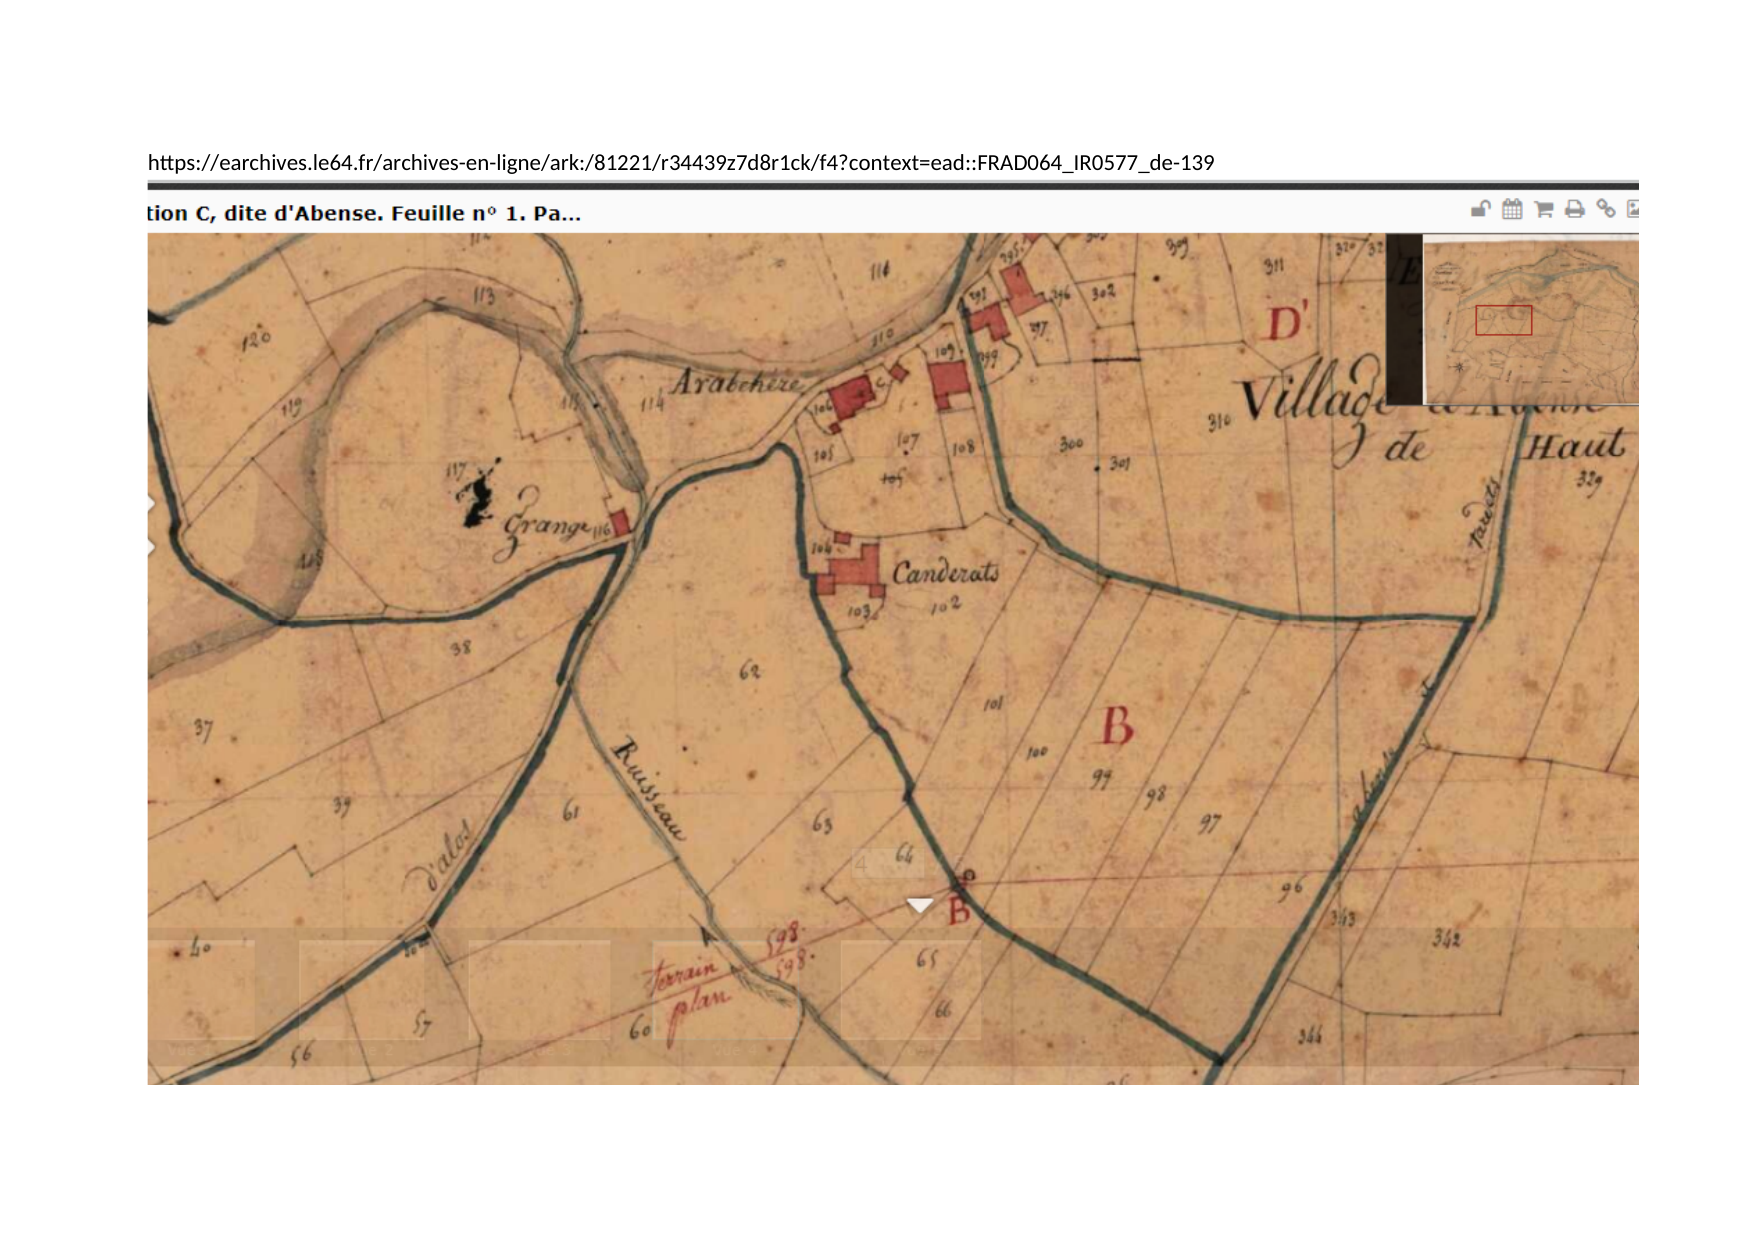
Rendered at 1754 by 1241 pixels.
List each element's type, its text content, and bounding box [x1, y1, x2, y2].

text https://earchives.le64.fr/archives-en-ligne/ark:/81221/r34439z7d8r1ck/f4?context=ead::FRAD064_IR0577_de-139 [148, 148, 1606, 179]
picture [147, 179, 1639, 1085]
